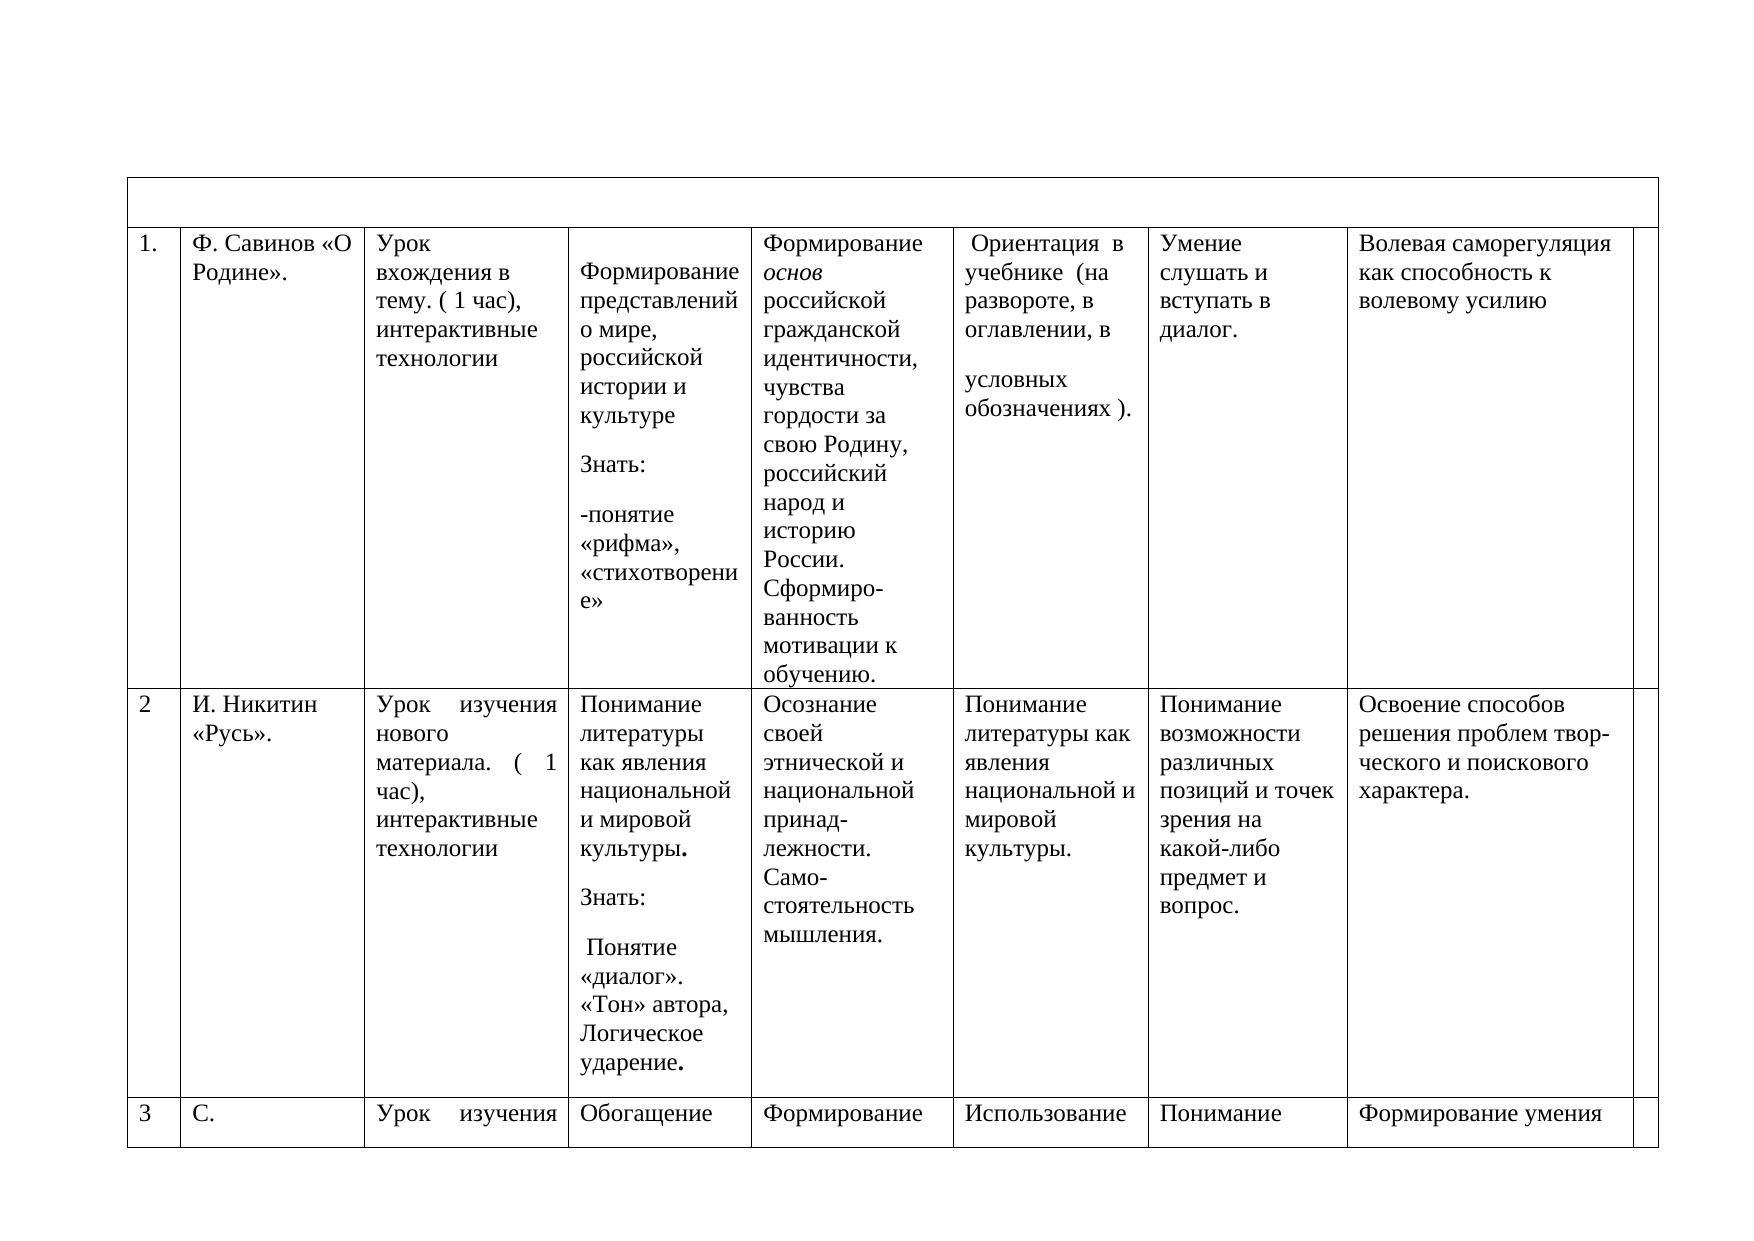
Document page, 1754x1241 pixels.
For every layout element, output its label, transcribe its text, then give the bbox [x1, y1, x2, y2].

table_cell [752, 1098, 953, 1147]
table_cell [1348, 1098, 1633, 1147]
table_cell Формирование представлений о мире, российской истории и культуре Знать: -понятие «рифма», «стихотворение» [569, 228, 751, 688]
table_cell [954, 1098, 1148, 1147]
table_cell Понимание возможности различных позиций и точек зрения на какой-либо предмет и вопрос. [1149, 689, 1347, 1097]
table_cell Ф. Савинов «О Родине». [181, 228, 364, 688]
table_cell Урок вхождения в тему. ( 1 час), интерактивные технологии [365, 228, 568, 688]
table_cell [1149, 1098, 1347, 1147]
table_cell И. Никитин «Русь». [181, 689, 364, 1097]
table_cell 2 [128, 689, 180, 1097]
table_cell 3 [128, 1098, 180, 1147]
table_cell [1634, 689, 1658, 1097]
table_cell [1634, 228, 1658, 688]
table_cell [569, 1098, 751, 1147]
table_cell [181, 1098, 364, 1147]
table_cell Урок изучения нового материала. ( 1 час), интерактивные технологии [365, 689, 568, 1097]
table_cell Формирование основ российской гражданской идентичности, чувства гордости за свою Родину, российский народ и историю России. Сформиро- ванность мотивации к обучению. [752, 228, 953, 688]
table_cell Понимание литературы как явления национальной и мировой культуры. [954, 689, 1148, 1097]
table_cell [128, 178, 1658, 227]
table_cell Освоение способов решения проблем твор-ческого и поискового характера. [1348, 689, 1633, 1097]
table_cell Волевая саморегуляция как способность к волевому усилию [1348, 228, 1633, 688]
table_cell Ориентация в учебнике (на развороте, в оглавлении, в условных обозначениях ). [954, 228, 1148, 688]
table_cell 1. [128, 228, 180, 688]
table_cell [365, 1098, 568, 1147]
table_cell Умение слушать и вступать в диалог. [1149, 228, 1347, 688]
table_cell [1634, 1098, 1658, 1147]
table_cell Понимание литературы как явления национальной и мировой культуры. Знать: Понятие «диалог». «Тон» автора, Логическое ударение. [569, 689, 751, 1097]
table_cell Осознание своей этнической и национальной принад-лежности. Само-стоятельность мышления. [752, 689, 953, 1097]
